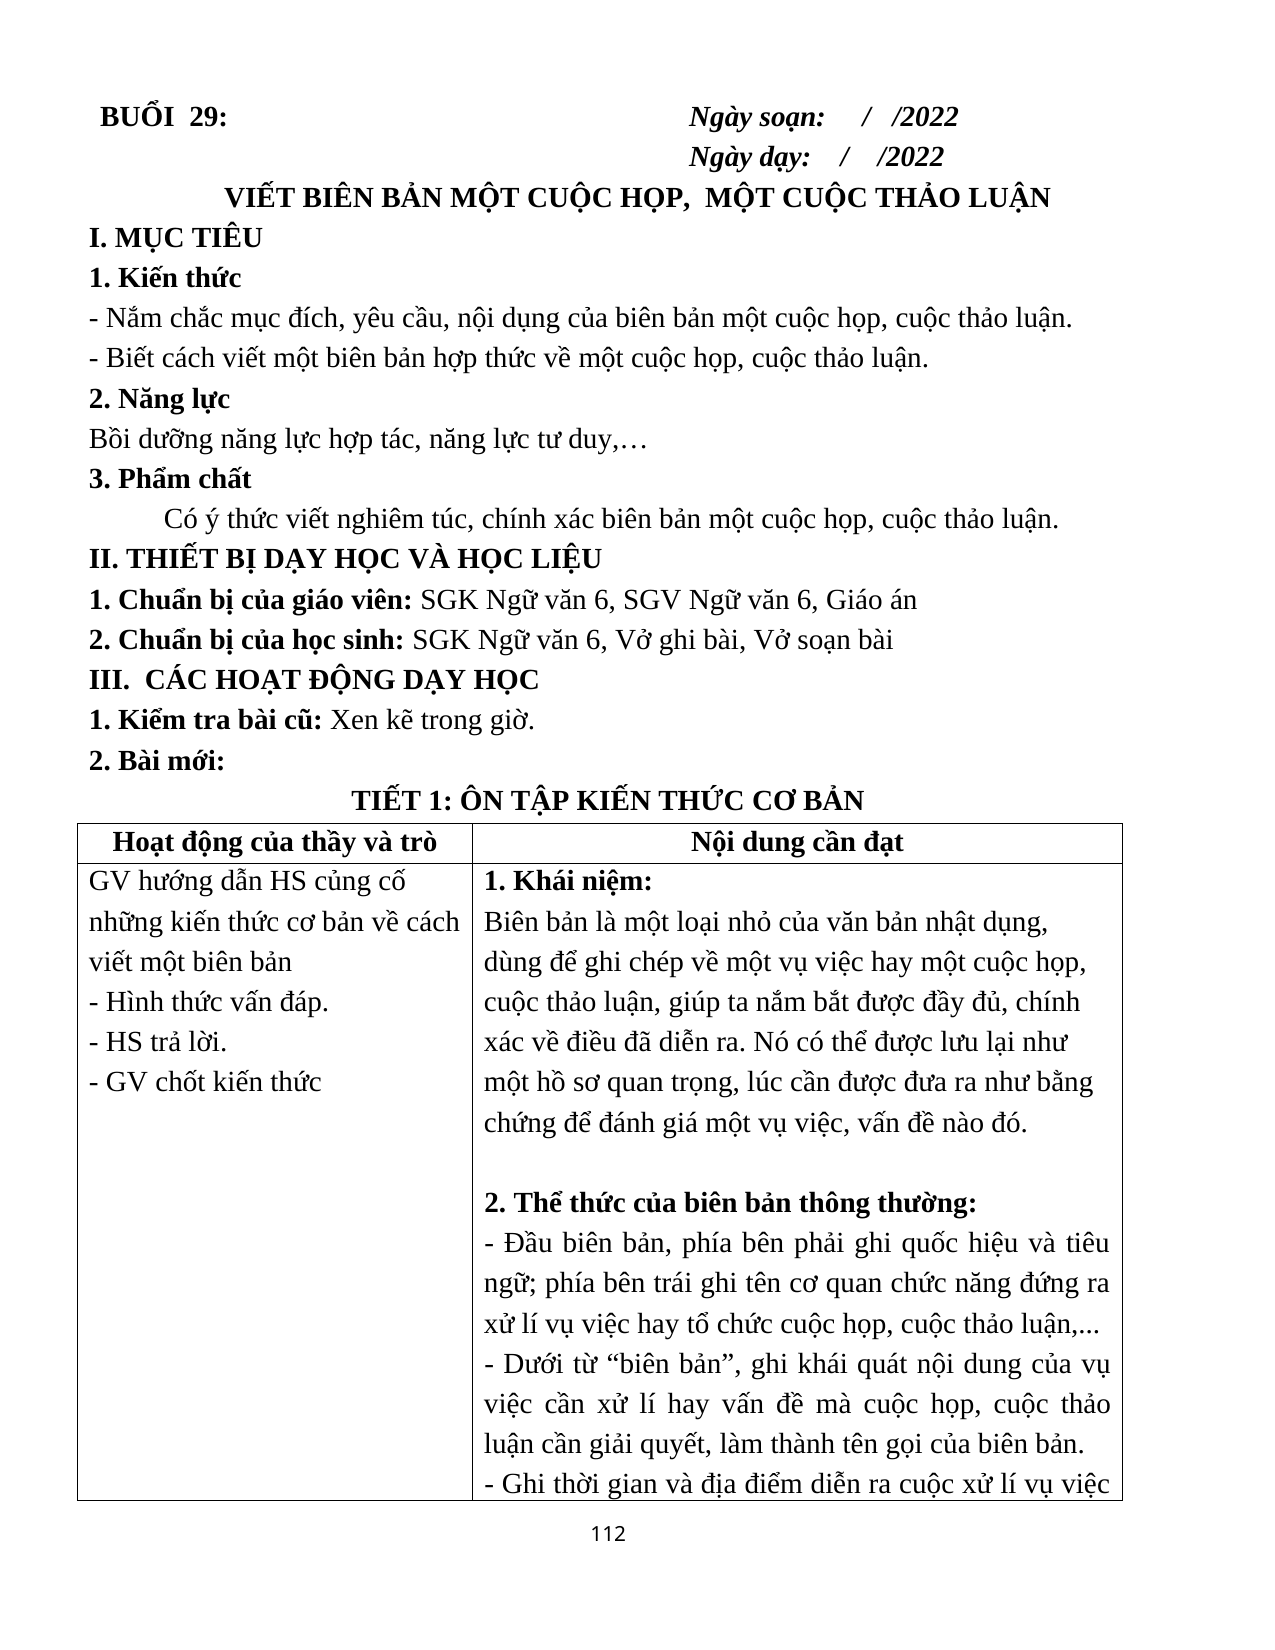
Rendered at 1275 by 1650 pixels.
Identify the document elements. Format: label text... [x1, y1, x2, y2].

text 2. Bài mới: [89, 743, 1127, 776]
table_cell GV hướng dẫn HS củng cố những kiến thức cơ bản về cách viết một biên bản - Hình thức vấn đáp. - HS trả lời. - GV chốt kiến thức [78, 864, 472, 1500]
text 1. Chuẩn bị của giáo viên: SGK Ngữ văn 6, SGV Ngữ văn 6, Giáo án [89, 582, 1127, 615]
text - Biết cách viết một biên bản hợp thức về một cuộc họp, cuộc thảo luận. [89, 341, 1127, 374]
text VIẾT BIÊN BẢN MỘT CUỘC HỌP, MỘT CUỘC THẢO LUẬN [89, 180, 1127, 213]
text Có ý thức viết nghiêm túc, chính xác biên bản một cuộc họp, cuộc thảo luận. [89, 501, 1127, 535]
text 1. Kiến thức [89, 260, 1127, 294]
text TIẾT 1: ÔN TẬP KIẾN THỨC CƠ BẢN [89, 783, 1127, 816]
text III. CÁC HOẠT ĐỘNG DẠY HỌC [89, 662, 1127, 696]
text 2. Chuẩn bị của học sinh: SGK Ngữ văn 6, Vở ghi bài, Vở soạn bài [89, 622, 1127, 656]
table_header BUỔI 29: [89, 99, 532, 180]
table_header Hoạt động của thầy và trò [78, 824, 472, 862]
text - Nắm chắc mục đích, yêu cầu, nội dụng của biên bản một cuộc họp, cuộc thảo luận. [89, 300, 1127, 334]
text 1. Kiểm tra bài cũ: Xen kẽ trong giờ. [89, 702, 1127, 736]
text 3. Phẩm chất [89, 461, 1127, 495]
text II. THIẾT BỊ DẠY HỌC VÀ HỌC LIỆU [89, 542, 1127, 575]
text 2. Năng lực [89, 381, 1127, 414]
text I. MỤC TIÊU [89, 220, 1127, 253]
table_header Nội dung cần đạt [473, 824, 1122, 862]
text Bồi dưỡng năng lực hợp tác, năng lực tư duy,… [89, 421, 1127, 454]
table_header Ngày soạn: / /2022 Ngày dạy: / /2022 [532, 99, 1078, 180]
